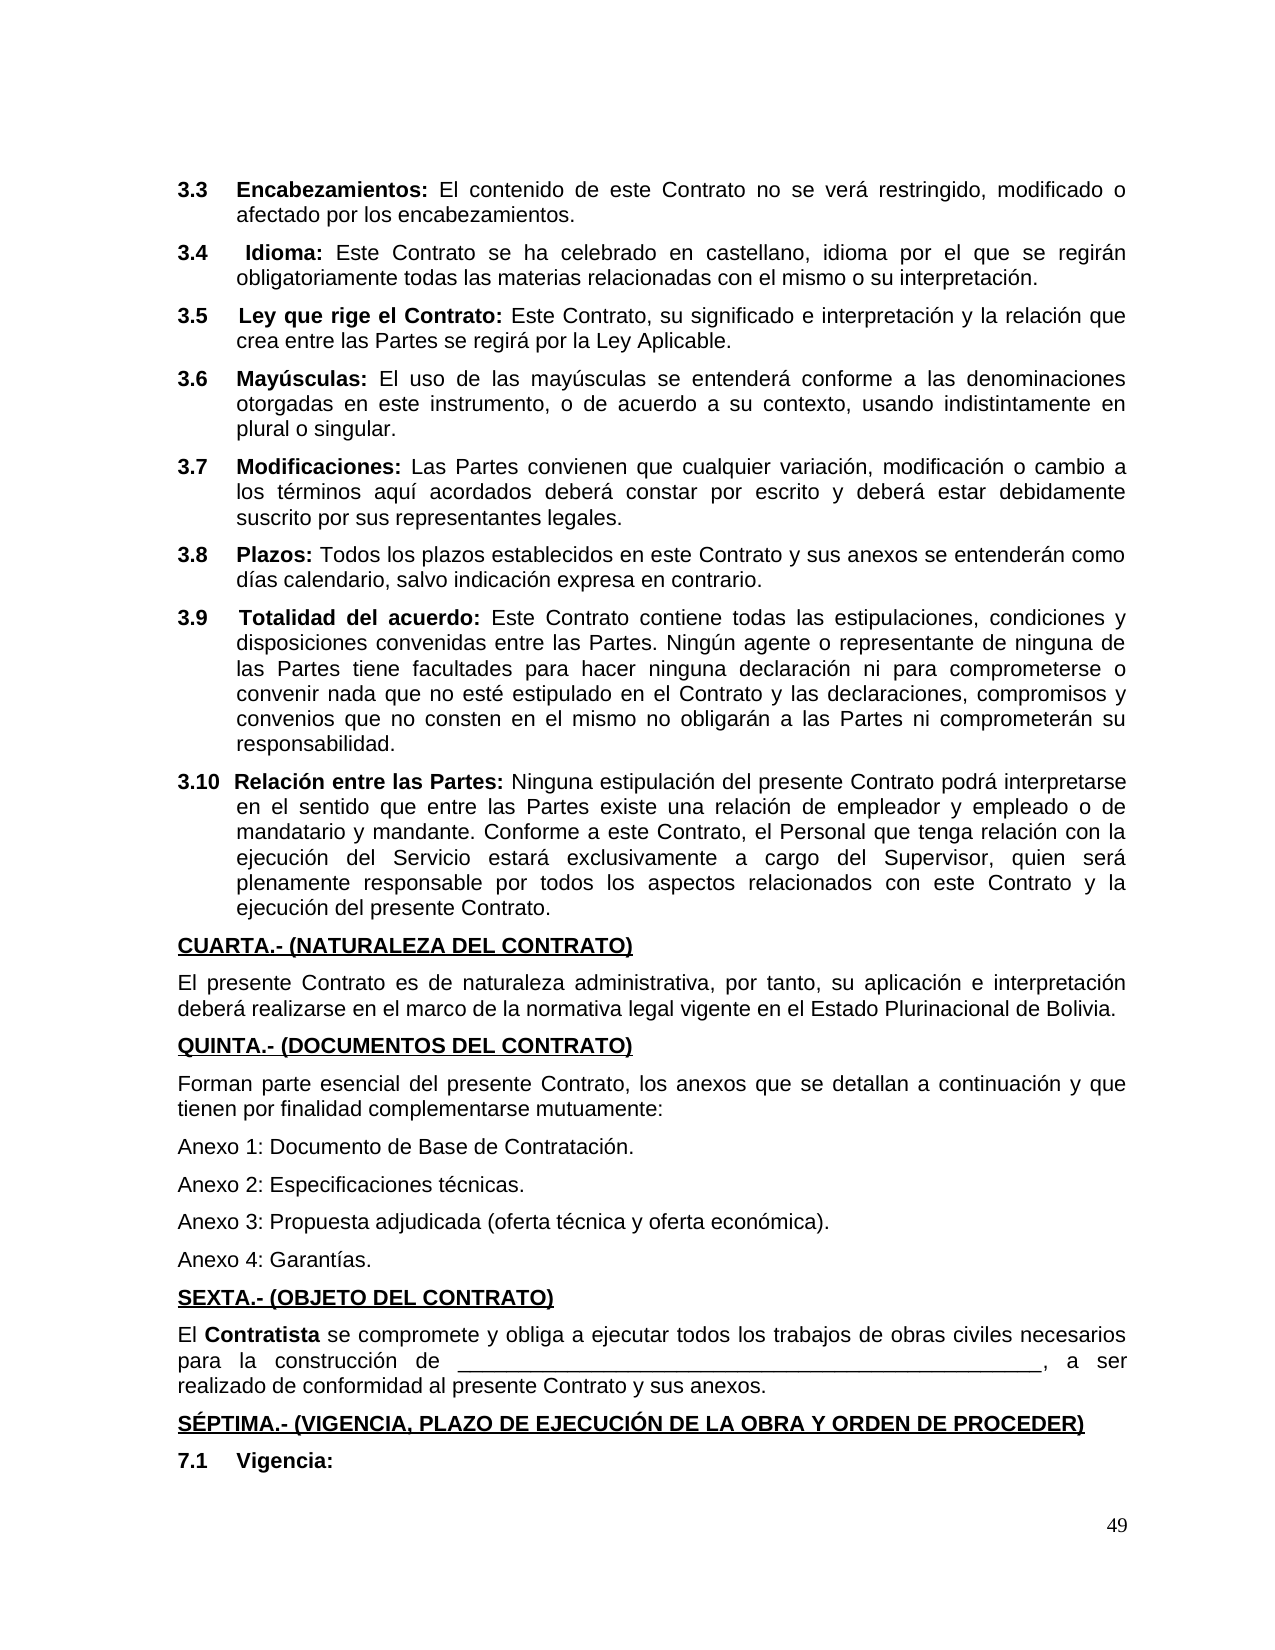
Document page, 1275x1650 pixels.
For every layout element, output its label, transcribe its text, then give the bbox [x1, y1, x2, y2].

text El Contratista se compromete y obliga a ejecutar todos los trabajos de obras civiles necesarios para la construcción de ________________________________________________, a ser realizado de conformidad al presente Contrato y sus anexos. [177, 1322, 1127, 1398]
text SEXTA.- (OBJETO DEL CONTRATO) [177, 1285, 1127, 1310]
text Anexo 2: Especificaciones técnicas. [177, 1172, 1127, 1197]
text 3.7 Modificaciones: Las Partes convienen que cualquier variación, modificación o cambio a los términos aquí acordados deberá constar por escrito y deberá estar debidamente suscrito por sus representantes legales. [177, 454, 1127, 530]
text 3.10 Relación entre las Partes: Ninguna estipulación del presente Contrato podrá interpretarse en el sentido que entre las Partes existe una relación de empleador y empleado o de mandatario y mandante. Conforme a este Contrato, el Personal que tenga relación con la ejecución del Servicio estará exclusivamente a cargo del Supervisor, quien será plenamente responsable por todos los aspectos relacionados con este Contrato y la ejecución del presente Contrato. [177, 769, 1127, 920]
text SÉPTIMA.- (VIGENCIA, PLAZO DE EJECUCIÓN DE LA OBRA Y ORDEN DE PROCEDER) [177, 1411, 1127, 1436]
text Anexo 4: Garantías. [177, 1247, 1127, 1272]
text CUARTA.- (NATURALEZA DEL CONTRATO) [177, 933, 1127, 958]
text El presente Contrato es de naturaleza administrativa, por tanto, su aplicación e interpretación deberá realizarse en el marco de la normativa legal vigente en el Estado Plurinacional de Bolivia. [177, 970, 1127, 1021]
text 3.5 Ley que rige el Contrato: Este Contrato, su significado e interpretación y la relación que crea entre las Partes se regirá por la Ley Aplicable. [177, 303, 1127, 353]
text Anexo 3: Propuesta adjudicada (oferta técnica y oferta económica). [177, 1209, 1127, 1234]
text 3.9 Totalidad del acuerdo: Este Contrato contiene todas las estipulaciones, condiciones y disposiciones convenidas entre las Partes. Ningún agente o representante de ninguna de las Partes tiene facultades para hacer ninguna declaración ni para comprometerse o convenir nada que no esté estipulado en el Contrato y las declaraciones, compromisos y convenios que no consten en el mismo no obligarán a las Partes ni comprometerán su responsabilidad. [177, 605, 1127, 756]
text 3.6 Mayúsculas: El uso de las mayúsculas se entenderá conforme a las denominaciones otorgadas en este instrumento, o de acuerdo a su contexto, usando indistintamente en plural o singular. [177, 366, 1127, 442]
text 7.1 Vigencia: [177, 1448, 1127, 1473]
text Forman parte esencial del presente Contrato, los anexos que se detallan a continuación y que tienen por finalidad complementarse mutuamente: [177, 1071, 1127, 1121]
text 3.4 Idioma: Este Contrato se ha celebrado en castellano, idioma por el que se regirán obligatoriamente todas las materias relacionadas con el mismo o su interpretación. [177, 240, 1127, 291]
text Anexo 1: Documento de Base de Contratación. [177, 1134, 1127, 1159]
text QUINTA.- (DOCUMENTOS DEL CONTRATO) [177, 1033, 1127, 1058]
text 3.3 Encabezamientos: El contenido de este Contrato no se verá restringido, modificado o afectado por los encabezamientos. [177, 177, 1127, 228]
text 3.8 Plazos: Todos los plazos establecidos en este Contrato y sus anexos se entenderán como días calendario, salvo indicación expresa en contrario. [177, 542, 1127, 593]
